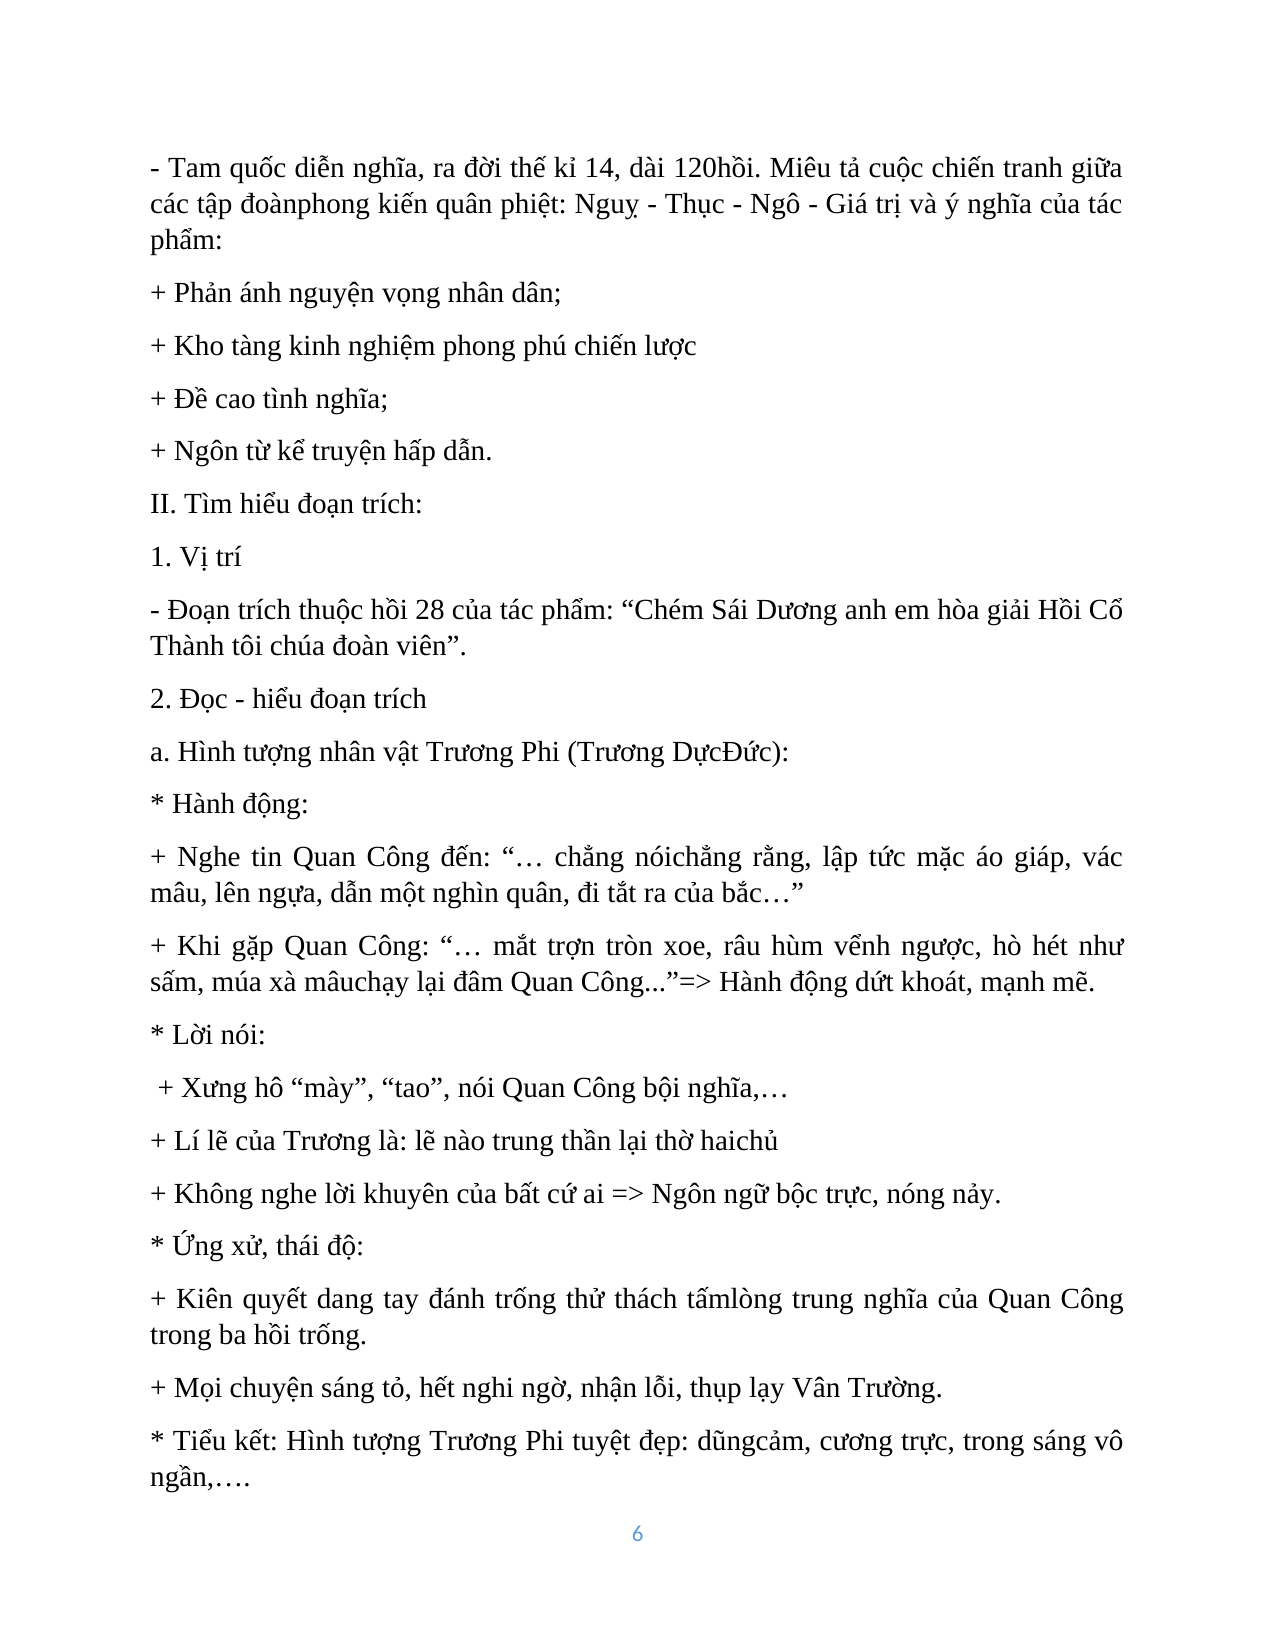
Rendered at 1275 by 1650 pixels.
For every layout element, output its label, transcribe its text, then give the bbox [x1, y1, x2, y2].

text + Khi gặp Quan Công: “… mắt trợn tròn xoe, râu hùm vểnh ngược, hò hét như sấm, múa xà mâuchạy lại đâm Quan Công...”=> Hành động dứt khoát, mạnh mẽ. [150, 928, 1125, 998]
text * Tiểu kết: Hình tượng Trương Phi tuyệt đẹp: dũngcảm, cương trực, trong sáng vô ngần,…. [150, 1423, 1125, 1493]
text + Mọi chuyện sáng tỏ, hết nghi ngờ, nhận lỗi, thụp lạy Vân Trường. [150, 1370, 1125, 1404]
text II. Tìm hiểu đoạn trích: [150, 486, 1125, 520]
text + Không nghe lời khuyên của bất cứ ai => Ngôn ngữ bộc trực, nóng nảy. [150, 1176, 1125, 1209]
text + Phản ánh nguyện vọng nhân dân; [150, 275, 1125, 309]
text + Kiên quyết dang tay đánh trống thử thách tấmlòng trung nghĩa của Quan Công trong ba hồi trống. [150, 1281, 1125, 1351]
text + Xưng hô “mày”, “tao”, nói Quan Công bội nghĩa,… [150, 1070, 1125, 1104]
text - Tam quốc diễn nghĩa, ra đời thế kỉ 14, dài 120hồi. Miêu tả cuộc chiến tranh giữa các tập đoànphong kiến quân phiệt: Nguỵ - Thục - Ngô - Giá trị và ý nghĩa của tác phẩm: [150, 150, 1125, 256]
text - Đoạn trích thuộc hồi 28 của tác phẩm: “Chém Sái Dương anh em hòa giải Hồi Cổ Thành tôi chúa đoàn viên”. [150, 592, 1125, 662]
text * Ứng xử, thái độ: [150, 1228, 1125, 1262]
text + Lí lẽ của Trương là: lẽ nào trung thần lại thờ haichủ [150, 1123, 1125, 1156]
text a. Hình tượng nhân vật Trương Phi (Trương DựcĐức): [150, 734, 1125, 767]
text + Đề cao tình nghĩa; [150, 381, 1125, 414]
text + Ngôn từ kể truyện hấp dẫn. [150, 433, 1125, 467]
text 1. Vị trí [150, 539, 1125, 573]
text * Hành động: [150, 787, 1125, 820]
text + Kho tàng kinh nghiệm phong phú chiến lược [150, 328, 1125, 361]
text 2. Đọc - hiểu đoạn trích [150, 681, 1125, 714]
text + Nghe tin Quan Công đến: “… chẳng nóichẳng rằng, lập tức mặc áo giáp, vác mâu, lên ngựa, dẫn một nghìn quân, đi tắt ra của bắc…” [150, 839, 1125, 909]
text * Lời nói: [150, 1017, 1125, 1051]
